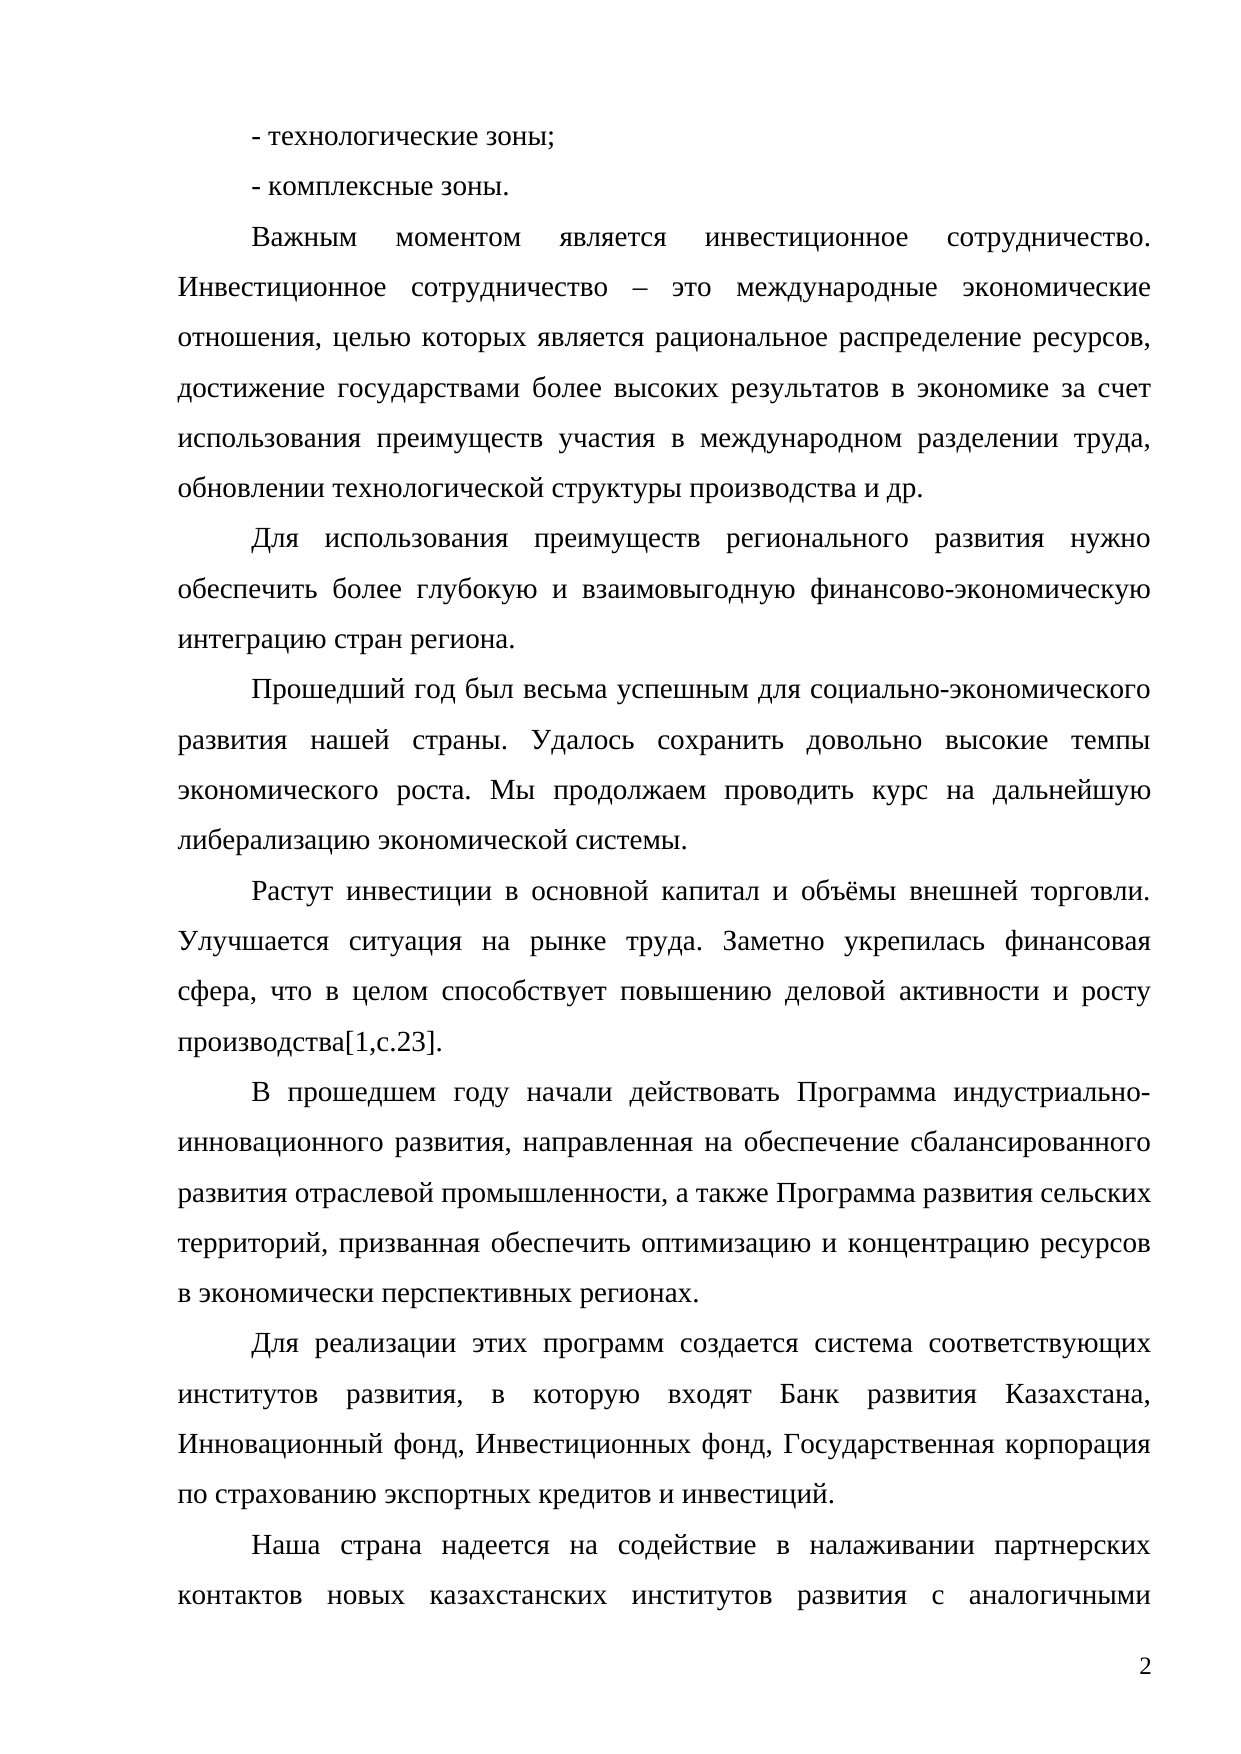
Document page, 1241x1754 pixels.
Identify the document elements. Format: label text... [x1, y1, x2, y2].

text Растут инвестиции в основной капитал и объёмы внешней торговли. Улучшается ситуация на рынке труда. Заметно укрепилась финансовая сфера, что в целом способствует повышению деловой активности и росту производства[1,с.23]. [177, 873, 1152, 1057]
text В прошедшем году начали действовать Программа индустриально-инновационного развития, направленная на обеспечение сбалансированного развития отраслевой промышленности, а также Программа развития сельских территорий, призванная обеспечить оптимизацию и концентрацию ресурсов в экономически перспективных регионах. [177, 1074, 1152, 1309]
text Для реализации этих программ создается система соответствующих институтов развития, в которую входят Банк развития Казахстана, Инновационный фонд, Инвестиционных фонд, Государственная корпорация по страхованию экспортных кредитов и инвестиций. [177, 1326, 1152, 1510]
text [177, 1527, 1152, 1611]
text - технологические зоны; [177, 118, 1152, 152]
text - комплексные зоны. [177, 168, 1152, 202]
text Важным моментом является инвестиционное сотрудничество. Инвестиционное сотрудничество – это международные экономические отношения, целью которых является рациональное распределение ресурсов, достижение государствами более высоких результатов в экономике за счет использования преимуществ участия в международном разделении труда, обновлении технологической структуры производства и др. [177, 219, 1152, 504]
text Для использования преимуществ регионального развития нужно обеспечить более глубокую и взаимовыгодную финансово-экономическую интеграцию стран региона. [177, 521, 1152, 655]
text Прошедший год был весьма успешным для социально-экономического развития нашей страны. Удалось сохранить довольно высокие темпы экономического роста. Мы продолжаем проводить курс на дальнейшую либерализацию экономической системы. [177, 672, 1152, 856]
